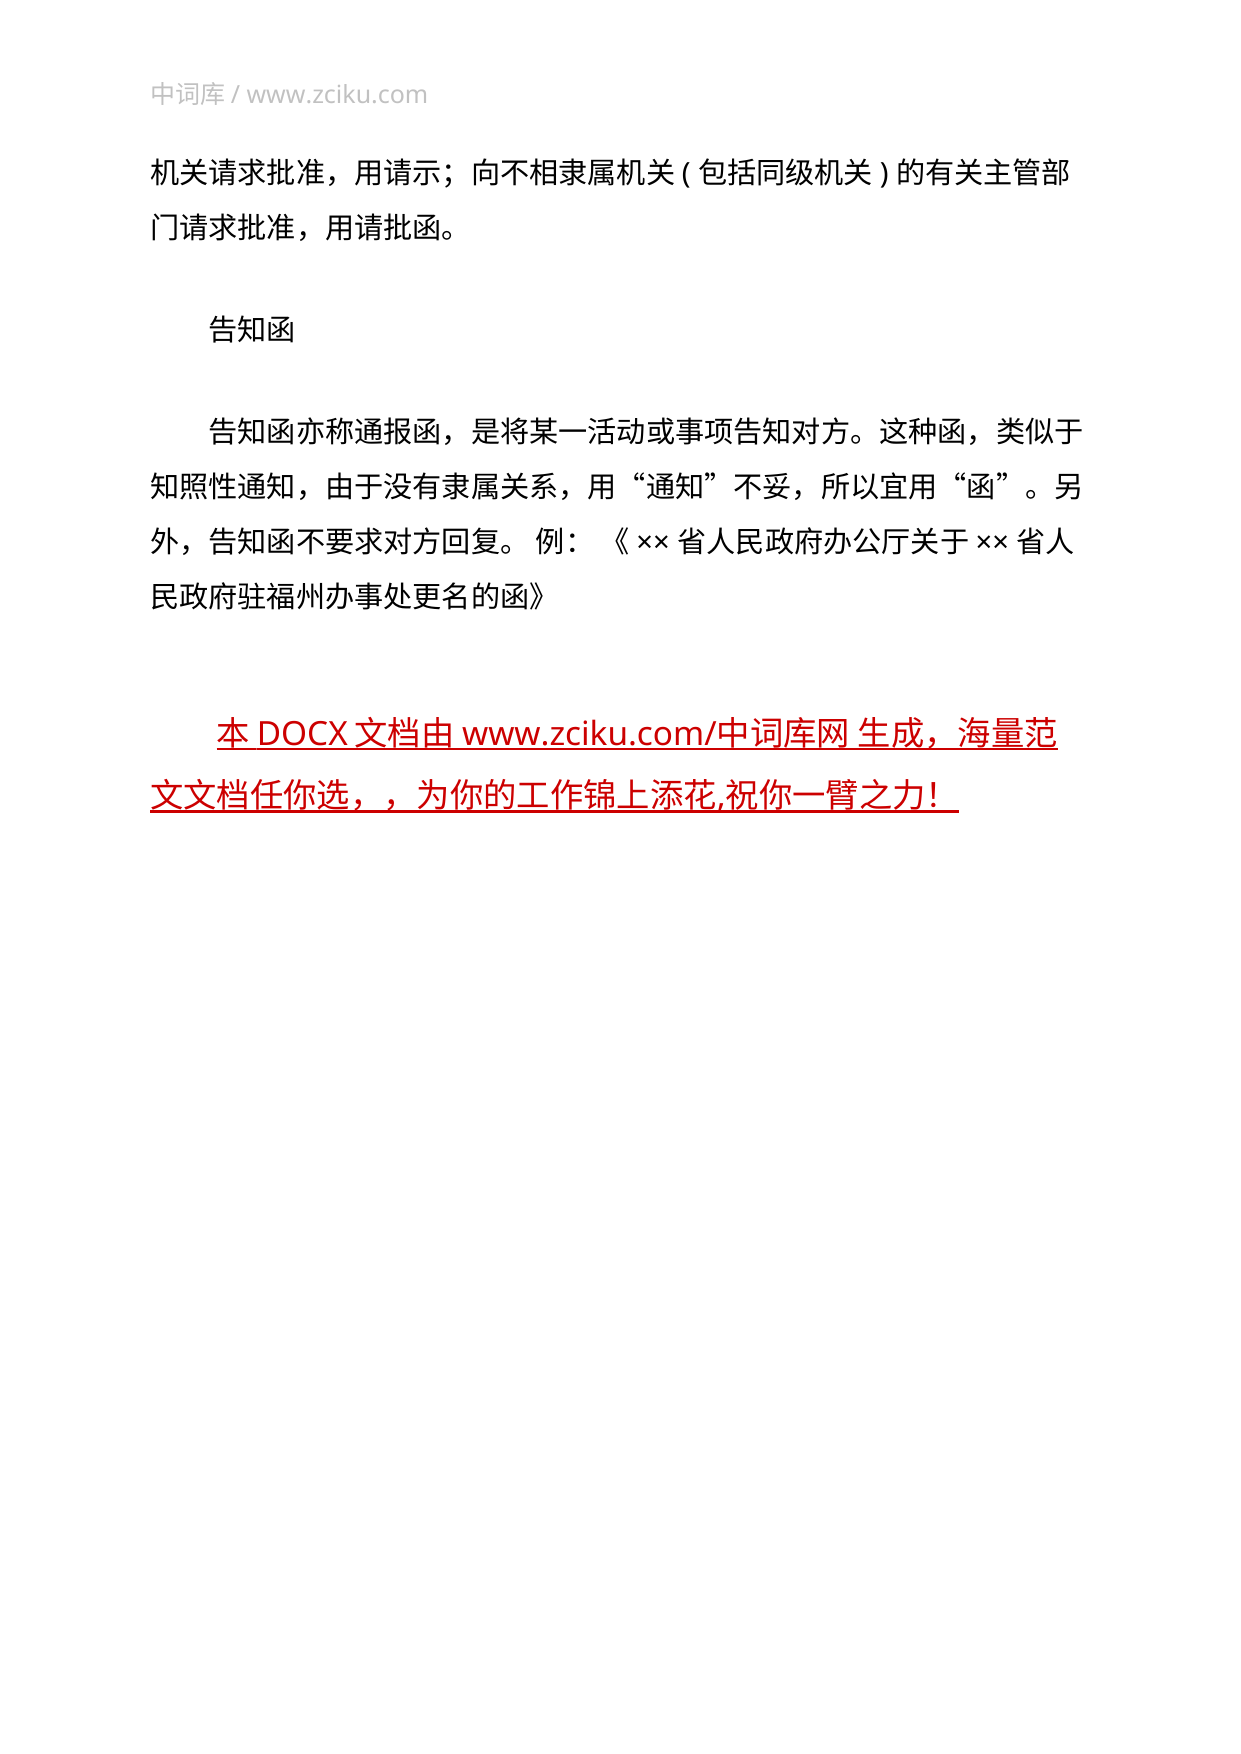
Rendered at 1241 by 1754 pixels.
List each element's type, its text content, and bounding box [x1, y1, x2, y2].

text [150, 150, 1090, 247]
text 告知函 [150, 307, 1090, 349]
text 本DOCX文档由 www.zciku.com/中词库网 生成，海量范文文档任你选，，为你的工作锦上添花,祝你一臂之力！ [150, 706, 1090, 818]
text 告知函亦称通报函，是将某一活动或事项告知对方。这种函，类似于知照性通知，由于没有隶属关系，用“通知”不妥，所以宜用“函”。另外，告知函不要求对方回复。 例： 《 ×× 省人民政府办公厅关于 ×× 省人民政府驻福州办事处更名的函》 [150, 408, 1090, 616]
